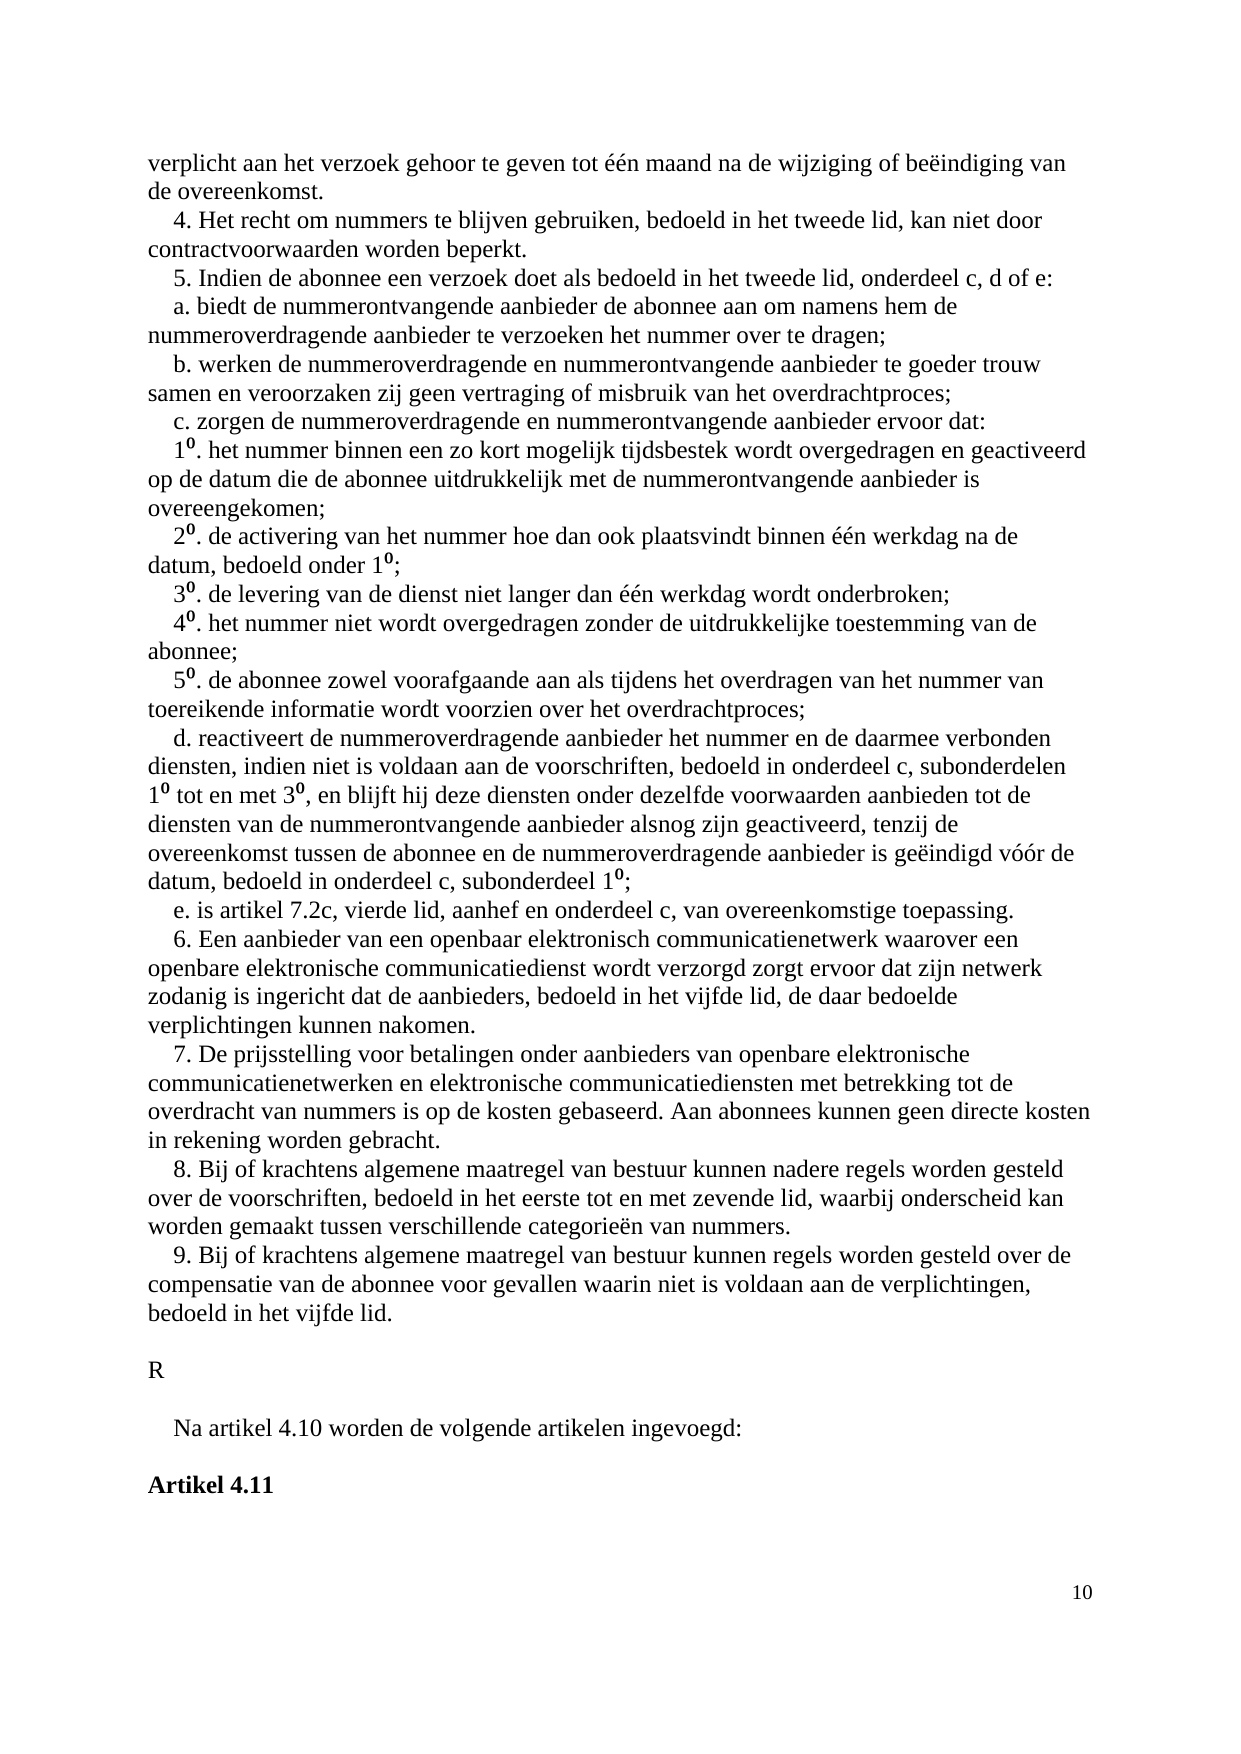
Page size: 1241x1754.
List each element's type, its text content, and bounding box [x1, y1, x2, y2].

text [148, 148, 1092, 205]
text e. is artikel 7.2c, vierde lid, aanhef en onderdeel c, van overeenkomstige toepassing. [148, 895, 1092, 924]
text 6. Een aanbieder van een openbaar elektronisch communicatienetwerk waarover een openbare elektronische communicatiedienst wordt verzorgd zorgt ervoor dat zijn netwerk zodanig is ingericht dat de aanbieders, bedoeld in het vijfde lid, de daar bedoelde verplichtingen kunnen nakomen. [148, 924, 1092, 1039]
text Artikel 4.11 [148, 1470, 1092, 1499]
text 7. De prijsstelling voor betalingen onder aanbieders van openbare elektronische communicatienetwerken en elektronische communicatiediensten met betrekking tot de overdracht van nummers is op de kosten gebaseerd. Aan abonnees kunnen geen directe kosten in rekening worden gebracht. [148, 1039, 1092, 1154]
text R [148, 1355, 1092, 1384]
text 9. Bij of krachtens algemene maatregel van bestuur kunnen regels worden gesteld over de compensatie van de abonnee voor gevallen waarin niet is voldaan aan de verplichtingen, bedoeld in het vijfde lid. [148, 1240, 1092, 1326]
text c. zorgen de nummeroverdragende en nummerontvangende aanbieder ervoor dat: [148, 406, 1092, 435]
text Na artikel 4.10 worden de volgende artikelen ingevoegd: [148, 1413, 1092, 1441]
text 3⁰. de levering van de dienst niet langer dan één werkdag wordt onderbroken; [148, 579, 1092, 608]
text d. reactiveert de nummeroverdragende aanbieder het nummer en de daarmee verbonden diensten, indien niet is voldaan aan de voorschriften, bedoeld in onderdeel c, subonderdelen 1⁰ tot en met 3⁰, en blijft hij deze diensten onder dezelfde voorwaarden aanbieden tot de diensten van de nummerontvangende aanbieder alsnog zijn geactiveerd, tenzij de overeenkomst tussen de abonnee en de nummeroverdragende aanbieder is geëindigd vóór de datum, bedoeld in onderdeel c, subonderdeel 1⁰; [148, 723, 1092, 895]
text 5. Indien de abonnee een verzoek doet als bedoeld in het tweede lid, onderdeel c, d of e: [148, 263, 1092, 291]
text 2⁰. de activering van het nummer hoe dan ook plaatsvindt binnen één werkdag na de datum, bedoeld onder 1⁰; [148, 521, 1092, 579]
text 4. Het recht om nummers te blijven gebruiken, bedoeld in het tweede lid, kan niet door contractvoorwaarden worden beperkt. [148, 205, 1092, 263]
text 8. Bij of krachtens algemene maatregel van bestuur kunnen nadere regels worden gesteld over de voorschriften, bedoeld in het eerste tot en met zevende lid, waarbij onderscheid kan worden gemaakt tussen verschillende categorieën van nummers. [148, 1154, 1092, 1240]
text a. biedt de nummerontvangende aanbieder de abonnee aan om namens hem de nummeroverdragende aanbieder te verzoeken het nummer over te dragen; [148, 291, 1092, 349]
text 5⁰. de abonnee zowel voorafgaande aan als tijdens het overdragen van het nummer van toereikende informatie wordt voorzien over het overdrachtproces; [148, 665, 1092, 723]
text b. werken de nummeroverdragende en nummerontvangende aanbieder te goeder trouw samen en veroorzaken zij geen vertraging of misbruik van het overdrachtproces; [148, 349, 1092, 406]
text 4⁰. het nummer niet wordt overgedragen zonder de uitdrukkelijke toestemming van de abonnee; [148, 608, 1092, 665]
text 1⁰. het nummer binnen een zo kort mogelijk tijdsbestek wordt overgedragen en geactiveerd op de datum die de abonnee uitdrukkelijk met de nummerontvangende aanbieder is overeengekomen; [148, 435, 1092, 521]
